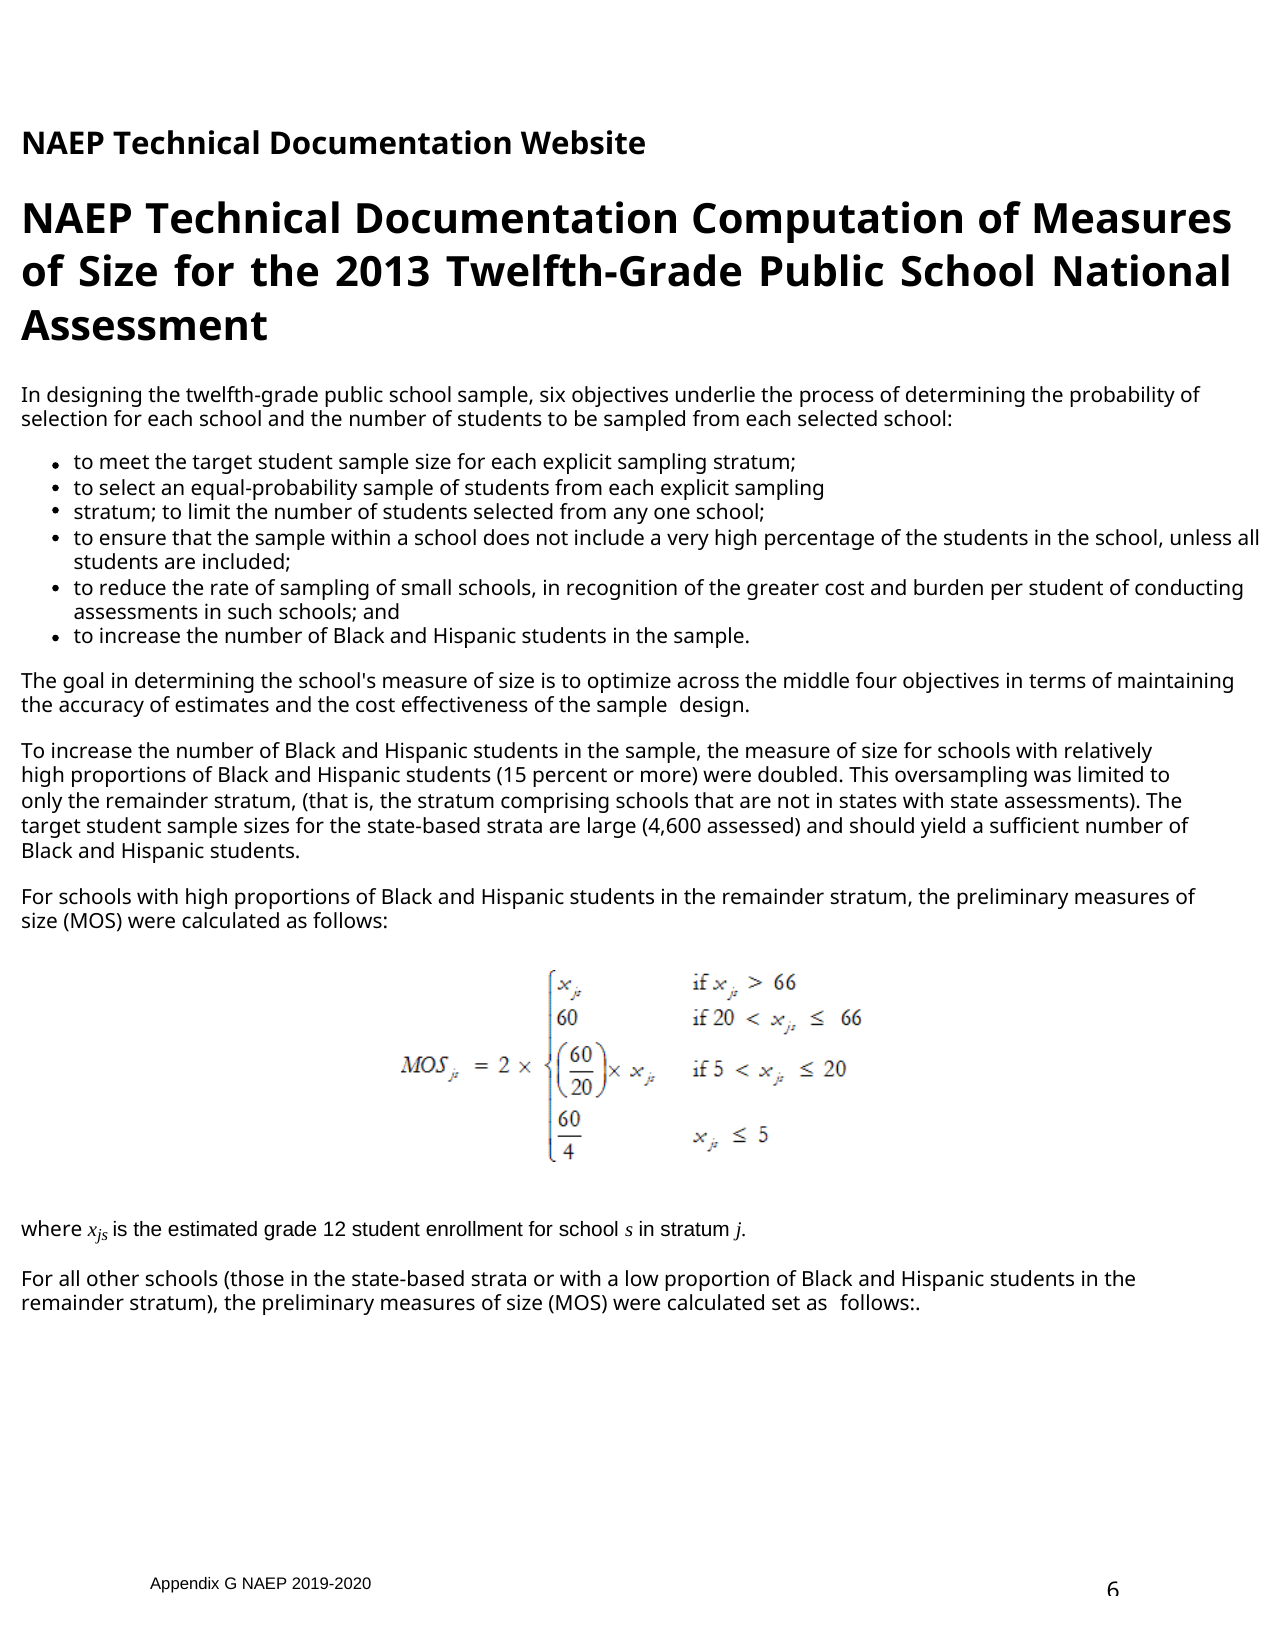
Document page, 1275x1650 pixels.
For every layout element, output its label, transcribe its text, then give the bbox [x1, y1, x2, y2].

text In designing the twelfth-grade public school sample, six objectives underlie the process of determining the probability of selection for each school and the number of students to be sampled from each selected school: [21, 382, 1224, 432]
text For schools with high proportions of Black and Hispanic students in the remainder stratum, the preliminary measures of size (MOS) were calculated as follows: [21, 885, 1200, 935]
text NAEP Technical Documentation Computation of Measures of Size for the 2013 Twelfth-Grade Public School National Assessment [21, 190, 1234, 352]
text To increase the number of Black and Hispanic students in the sample, the measure of size for schools with relatively high proportions of Black and Hispanic students (15 percent or more) were doubled. This oversampling was limited to only the remainder stratum, (that is, the stratum comprising schools that are not in states with state assessments). The target student sample sizes for the state-based strata are large (4,600 assessed) and should yield a sufficient number of Black and Hispanic students. [21, 739, 1200, 864]
text to meet the target student sample size for each explicit sampling stratum; [73, 451, 1269, 474]
text to select an equal-probability sample of students from each explicit sampling stratum; to limit the number of students selected from any one school; [73, 475, 879, 525]
text For all other schools (those in the state-based strata or with a low proportion of Black and Hispanic students in the remainder stratum), the preliminary measures of size (MOS) were calculated set as follows:. [21, 1267, 1200, 1317]
text where xjs is the estimated grade 12 student enrollment for school s in stratum j. [21, 1214, 1269, 1244]
text NAEP Technical Documentation Website [21, 121, 1269, 163]
picture [400, 970, 862, 1162]
text The goal in determining the school's measure of size is to optimize across the middle four objectives in terms of maintaining the accuracy of estimates and the cost effectiveness of the sample design. [21, 668, 1269, 718]
text to ensure that the sample within a school does not include a very high percentage of the students in the school, unless all students are included; [73, 525, 1269, 576]
text to reduce the rate of sampling of small schools, in recognition of the greater cost and burden per student of conducting assessments in such schools; and [73, 576, 1269, 626]
text to increase the number of Black and Hispanic students in the sample. [73, 626, 1269, 648]
